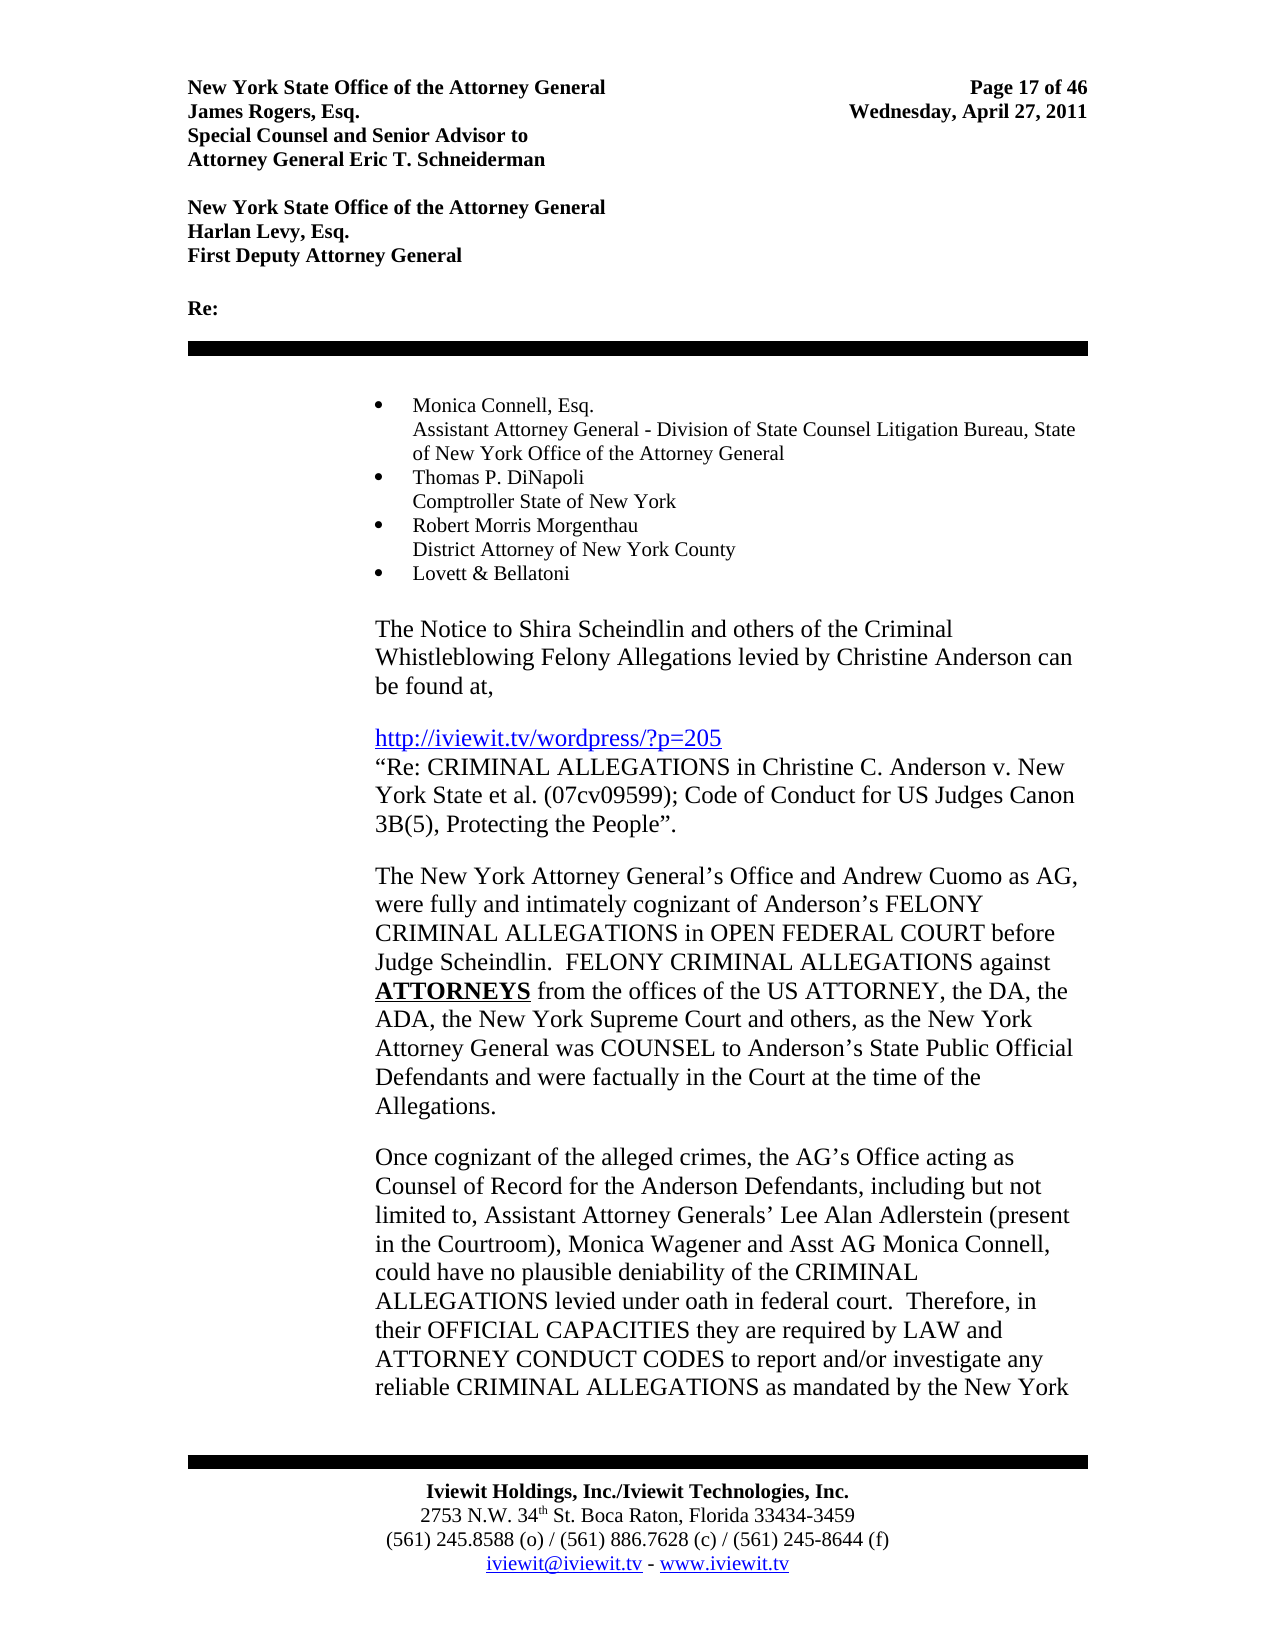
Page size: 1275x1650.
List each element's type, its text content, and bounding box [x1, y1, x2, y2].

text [375, 1142, 1087, 1401]
text The New York Attorney General’s Office and Andrew Cuomo as AG, were fully and intimately cognizant of Anderson’s FELONY CRIMINAL ALLEGATIONS in OPEN FEDERAL COURT before Judge Scheindlin. FELONY CRIMINAL ALLEGATIONS against ATTORNEYS from the offices of the US ATTORNEY, the DA, the ADA, the New York Supreme Court and others, as the New York Attorney General was COUNSEL to Anderson’s State Public Official Defendants and were factually in the Court at the time of the Allegations. [375, 861, 1087, 1119]
list Thomas P. DiNapoli Comptroller State of New York [375, 465, 1087, 513]
list Monica Connell, Esq. Assistant Attorney General - Division of State Counsel Litigation Bureau, State of New York Office of the Attorney General [375, 392, 1087, 465]
text The Notice to Shira Scheindlin and others of the Criminal Whistleblowing Felony Allegations levied by Christine Anderson can be found at, [375, 614, 1087, 700]
list Lovett & Bellatoni [375, 561, 1087, 585]
text http://iviewit.tv/wordpress/?p=205 “Re: CRIMINAL ALLEGATIONS in Christine C. Anderson v. New York State et al. (07cv09599); Code of Conduct for US Judges Canon 3B(5), Protecting the People”. [375, 723, 1087, 838]
list Robert Morris Morgenthau District Attorney of New York County [375, 513, 1087, 561]
